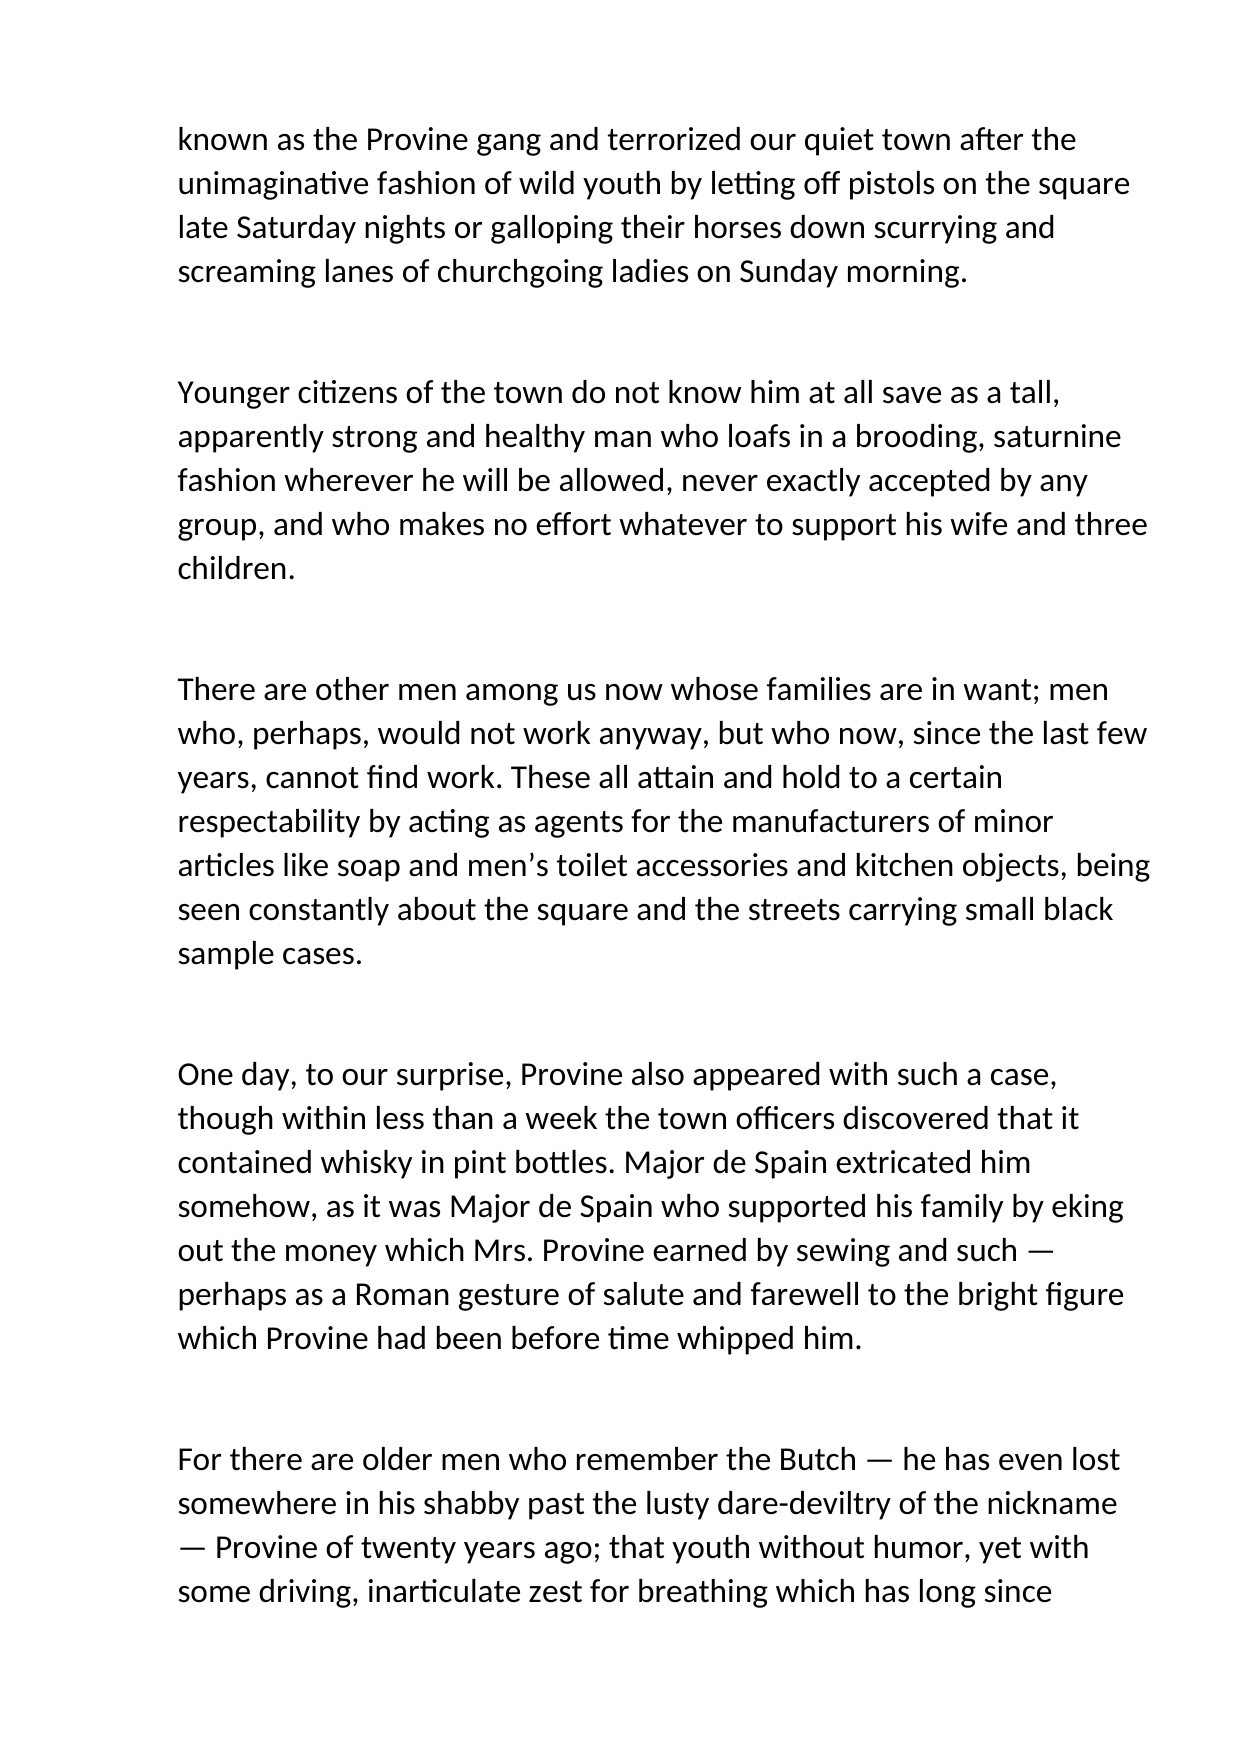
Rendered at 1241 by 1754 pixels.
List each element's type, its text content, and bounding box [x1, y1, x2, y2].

text There are other men among us now whose families are in want; men who, perhaps, would not work anyway, but who now, since the last few years, cannot find work. These all attain and hold to a certain respectability by acting as agents for the manufacturers of minor articles like soap and men’s toilet accessories and kitchen objects, being seen constantly about the square and the streets carrying small black sample cases. [177, 668, 1152, 973]
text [177, 118, 1152, 291]
text Younger citizens of the town do not know him at all save as a tall, apparently strong and healthy man who loafs in a brooding, saturnine fashion wherever he will be allowed, never exactly accepted by any group, and who makes no effort whatever to support his wife and three children. [177, 371, 1152, 588]
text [177, 1438, 1152, 1611]
text One day, to our surprise, Provine also appeared with such a case, though within less than a week the town officers discovered that it contained whisky in pint bottles. Major de Spain extricated him somehow, as it was Major de Spain who supported his family by eking out the money which Mrs. Provine earned by sewing and such — perhaps as a Roman gesture of salute and farewell to the bright figure which Provine had been before time whipped him. [177, 1053, 1152, 1358]
